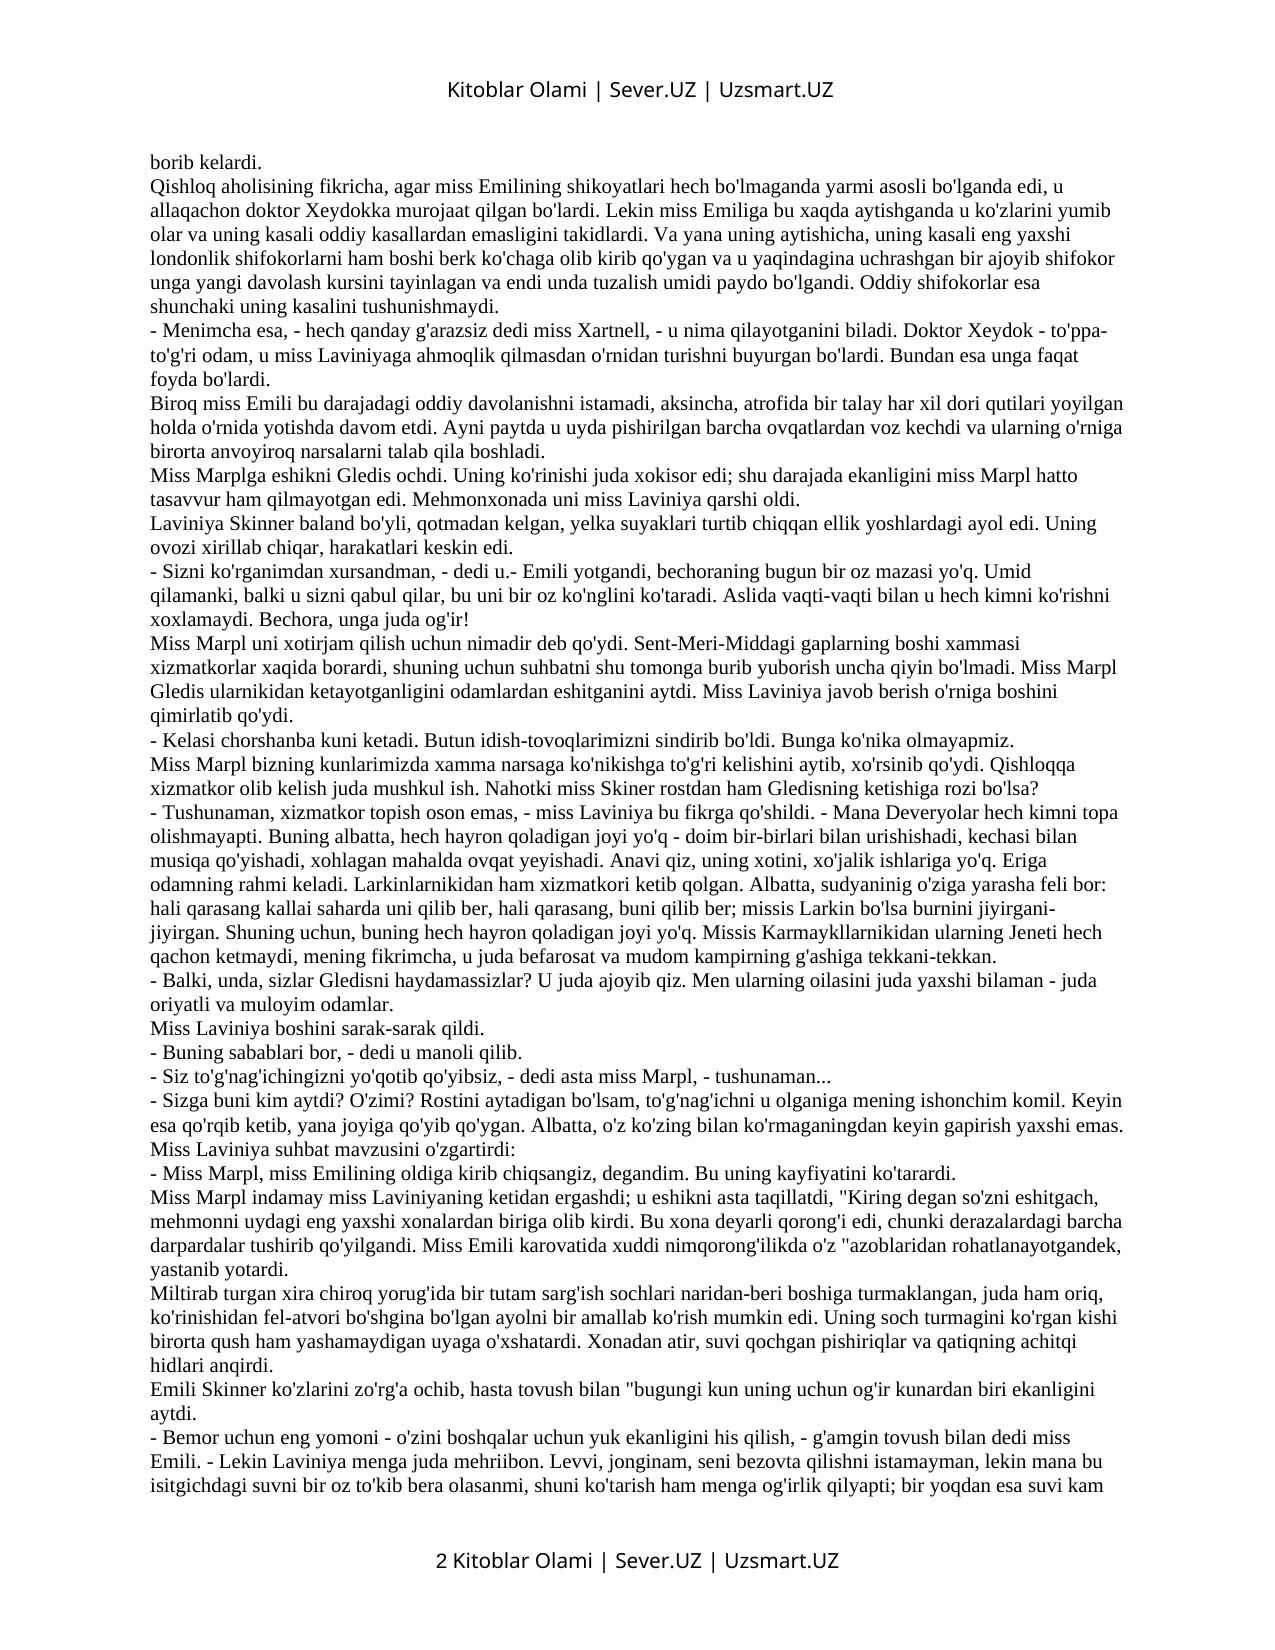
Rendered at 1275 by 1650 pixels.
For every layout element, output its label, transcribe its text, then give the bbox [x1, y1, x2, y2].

text Qishloq aholisining fikricha, agar miss Emilining shikoyatlari hech bo'lmaganda yarmi asosli bo'lganda edi, u allaqachon doktor Xeydokka murojaat qilgan bo'lardi. Lekin miss Emiliga bu xaqda aytishganda u ko'zlarini yumib olar va uning kasali oddiy kasallardan emasligini takidlardi. Va yana uning aytishicha, uning kasali eng yaxshi londonlik shifokorlarni ham boshi berk ko'chaga olib kirib qo'ygan va u yaqindagina uchrashgan bir ajoyib shifokor unga yangi davolash kursini tayinlagan va endi unda tuzalish umidi paydo bo'lgandi. Oddiy shifokorlar esa shunchaki uning kasalini tushunishmaydi. [150, 174, 1125, 318]
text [150, 150, 1125, 174]
text - Balki, unda, sizlar Gledisni haydamassizlar? U juda ajoyib qiz. Men ularning oilasini juda yaxshi bilaman - juda oriyatli va muloyim odamlar. [150, 968, 1125, 1016]
text Miss Marplga eshikni Gledis ochdi. Uning ko'rinishi juda xokisor edi; shu darajada ekanligini miss Marpl hatto tasavvur ham qilmayotgan edi. Mehmonxonada uni miss Laviniya qarshi oldi. [150, 463, 1125, 511]
text Emili Skinner ko'zlarini zo'rg'a ochib, hasta tovush bilan "bugungi kun uning uchun og'ir kunardan biri ekanligini aytdi. [150, 1377, 1125, 1425]
text - Sizni ko'rganimdan xursandman, - dedi u.- Emili yotgandi, bechoraning bugun bir oz mazasi yo'q. Umid qilamanki, balki u sizni qabul qilar, bu uni bir oz ko'nglini ko'taradi. Aslida vaqti-vaqti bilan u hech kimni ko'rishni xoxlamaydi. Bechora, unga juda og'ir! [150, 559, 1125, 631]
text - Menimcha esa, - hech qanday g'arazsiz dedi miss Xartnell, - u nima qilayotganini biladi. Doktor Xeydok - to'ppa-to'g'ri odam, u miss Laviniyaga ahmoqlik qilmasdan o'rnidan turishni buyurgan bo'lardi. Bundan esa unga faqat foyda bo'lardi. [150, 318, 1125, 391]
text - Siz to'g'nag'ichingizni yo'qotib qo'yibsiz, - dedi asta miss Marpl, - tushunaman... [150, 1064, 1125, 1088]
text Miss Marpl indamay miss Laviniyaning ketidan ergashdi; u eshikni asta taqillatdi, "Kiring degan so'zni eshitgach, mehmonni uydagi eng yaxshi xonalardan biriga olib kirdi. Bu xona deyarli qorong'i edi, chunki derazalardagi barcha darpardalar tushirib qo'yilgandi. Miss Emili karovatida xuddi nimqorong'ilikda o'z "azoblaridan rohatlanayotgandek, yastanib yotardi. [150, 1185, 1125, 1281]
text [150, 1425, 1125, 1497]
text - Kelasi chorshanba kuni ketadi. Butun idish-tovoqlarimizni sindirib bo'ldi. Bunga ko'nika olmayapmiz. [150, 727, 1125, 752]
text Miss Laviniya boshini sarak-sarak qildi. [150, 1016, 1125, 1040]
text - Buning sabablari bor, - dedi u manoli qilib. [150, 1040, 1125, 1064]
text Miss Marpl uni xotirjam qilish uchun nimadir deb qo'ydi. Sent-Meri-Middagi gaplarning boshi xammasi xizmatkorlar xaqida borardi, shuning uchun suhbatni shu tomonga burib yuborish uncha qiyin bo'lmadi. Miss Marpl Gledis ularnikidan ketayotganligini odamlardan eshitganini aytdi. Miss Laviniya javob berish o'rniga boshini qimirlatib qo'ydi. [150, 631, 1125, 727]
text Miss Marpl bizning kunlarimizda xamma narsaga ko'nikishga to'g'ri kelishini aytib, xo'rsinib qo'ydi. Qishloqqa xizmatkor olib kelish juda mushkul ish. Nahotki miss Skiner rostdan ham Gledisning ketishiga rozi bo'lsa? [150, 752, 1125, 800]
text - Miss Marpl, miss Emilining oldiga kirib chiqsangiz, degandim. Bu uning kayfiyatini ko'tarardi. [150, 1161, 1125, 1185]
text - Tushunaman, xizmatkor topish oson emas, - miss Laviniya bu fikrga qo'shildi. - Mana Deveryolar hech kimni topa olishmayapti. Buning albatta, hech hayron qoladigan joyi yo'q - doim bir-birlari bilan urishishadi, kechasi bilan musiqa qo'yishadi, xohlagan mahalda ovqat yeyishadi. Anavi qiz, uning xotini, xo'jalik ishlariga yo'q. Eriga odamning rahmi keladi. Larkinlarnikidan ham xizmatkori ketib qolgan. Albatta, sudyaninig o'ziga yarasha feli bor: hali qarasang kallai saharda uni qilib ber, hali qarasang, buni qilib ber; missis Larkin bo'lsa burnini jiyirgani-jiyirgan. Shuning uchun, buning hech hayron qoladigan joyi yo'q. Missis Karmaykllarnikidan ularning Jeneti hech qachon ketmaydi, mening fikrimcha, u juda befarosat va mudom kampirning g'ashiga tekkani-tekkan. [150, 800, 1125, 968]
text - Sizga buni kim aytdi? O'zimi? Rostini aytadigan bo'lsam, to'g'nag'ichni u olganiga mening ishonchim komil. Keyin esa qo'rqib ketib, yana joyiga qo'yib qo'ygan. Albatta, o'z ko'zing bilan ko'rmaganingdan keyin gapirish yaxshi emas. [150, 1088, 1125, 1137]
text Laviniya Skinner baland bo'yli, qotmadan kelgan, yelka suyaklari turtib chiqqan ellik yoshlardagi ayol edi. Uning ovozi xirillab chiqar, harakatlari keskin edi. [150, 511, 1125, 559]
text Miss Laviniya suhbat mavzusini o'zgartirdi: [150, 1137, 1125, 1161]
text Miltirab turgan xira chiroq yorug'ida bir tutam sarg'ish sochlari naridan-beri boshiga turmaklangan, juda ham oriq, ko'rinishidan fel-atvori bo'shgina bo'lgan ayolni bir amallab ko'rish mumkin edi. Uning soch turmagini ko'rgan kishi birorta qush ham yashamaydigan uyaga o'xshatardi. Xonadan atir, suvi qochgan pishiriqlar va qatiqning achitqi hidlari anqirdi. [150, 1281, 1125, 1377]
text Biroq miss Emili bu darajadagi oddiy davolanishni istamadi, aksincha, atrofida bir talay har xil dori qutilari yoyilgan holda o'rnida yotishda davom etdi. Ayni paytda u uyda pishirilgan barcha ovqatlardan voz kechdi va ularning o'rniga birorta anvoyiroq narsalarni talab qila boshladi. [150, 391, 1125, 463]
